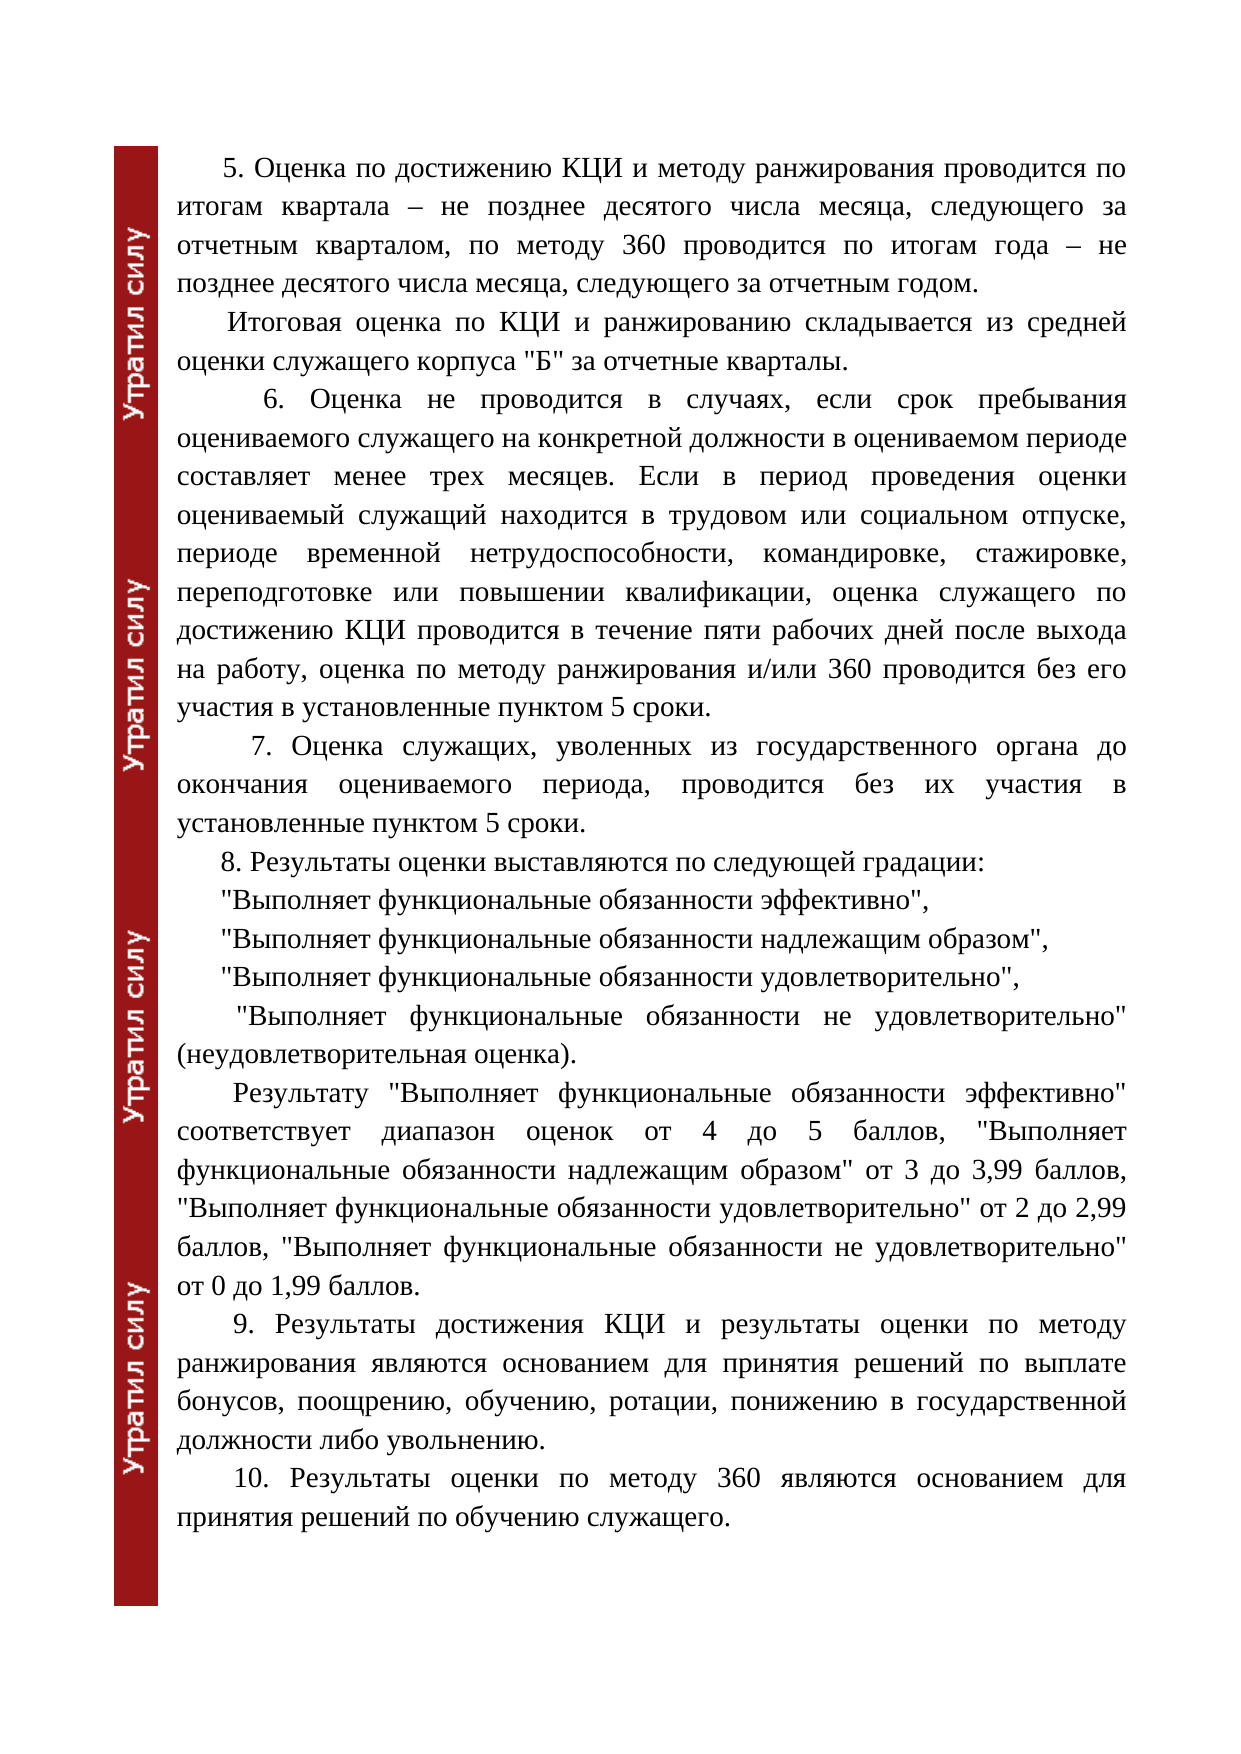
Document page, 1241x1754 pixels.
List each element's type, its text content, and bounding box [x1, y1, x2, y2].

picture [114, 376, 158, 381]
text 6. Оценка не проводится в случаях, если срок пребывания оцениваемого служащего на конкретной должности в оцениваемом периоде составляет менее трех месяцев. Если в период проведения оценки оцениваемый служащий находится в трудовом или социальном отпуске, периоде временной нетрудоспособности, командировке, стажировке, переподготовке или повышении квалификации, оценка служащего по достижению КЦИ проводится в течение пяти рабочих дней после выхода на работу, оценка по методу ранжирования и/или 360 проводится без его участия в установленные пунктом 5 сроки. [112, 381, 1128, 723]
picture [114, 1301, 158, 1306]
text 10. Результаты оценки по методу 360 являются основанием для принятия решений по обучению служащего. [112, 1460, 1128, 1532]
picture [114, 1532, 158, 1606]
picture [114, 916, 158, 921]
picture [114, 993, 158, 998]
text 8. Результаты оценки выставляются по следующей градации: [112, 844, 1128, 877]
text "Выполняет функциональные обязанности не удовлетворительно" (неудовлетворительная оценка). [112, 998, 1128, 1070]
picture [114, 723, 158, 728]
text 5. Оценка по достижению КЦИ и методу ранжирования проводится по итогам квартала – не позднее десятого числа месяца, следующего за отчетным кварталом, по методу 360 проводится по итогам года – не позднее десятого числа месяца, следующего за отчетным годом. [112, 150, 1128, 299]
text "Выполняет функциональные обязанности удовлетворительно", [112, 959, 1128, 993]
picture [114, 146, 158, 150]
picture [114, 877, 158, 882]
picture [114, 299, 158, 304]
text 7. Оценка служащих, уволенных из государственного органа до окончания оцениваемого периода, проводится без их участия в установленные пунктом 5 сроки. [112, 728, 1128, 839]
picture [114, 1070, 158, 1075]
text "Выполняет функциональные обязанности эффективно", [112, 882, 1128, 916]
picture [114, 954, 158, 959]
picture [114, 839, 158, 844]
text Результату "Выполняет функциональные обязанности эффективно" соответствует диапазон оценок от 4 до 5 баллов, "Выполняет функциональные обязанности надлежащим образом" от 3 до 3,99 баллов, "Выполняет функциональные обязанности удовлетворительно" от 2 до 2,99 баллов, "Выполняет функциональные обязанности не удовлетворительно" от 0 до 1,99 баллов. [112, 1075, 1128, 1301]
text "Выполняет функциональные обязанности надлежащим образом", [112, 921, 1128, 954]
picture [114, 1455, 158, 1460]
text 9. Результаты достижения КЦИ и результаты оценки по методу ранжирования являются основанием для принятия решений по выплате бонусов, поощрению, обучению, ротации, понижению в государственной должности либо увольнению. [112, 1306, 1128, 1455]
text Итоговая оценка по КЦИ и ранжированию складывается из средней оценки служащего корпуса "Б" за отчетные кварталы. [112, 304, 1128, 376]
